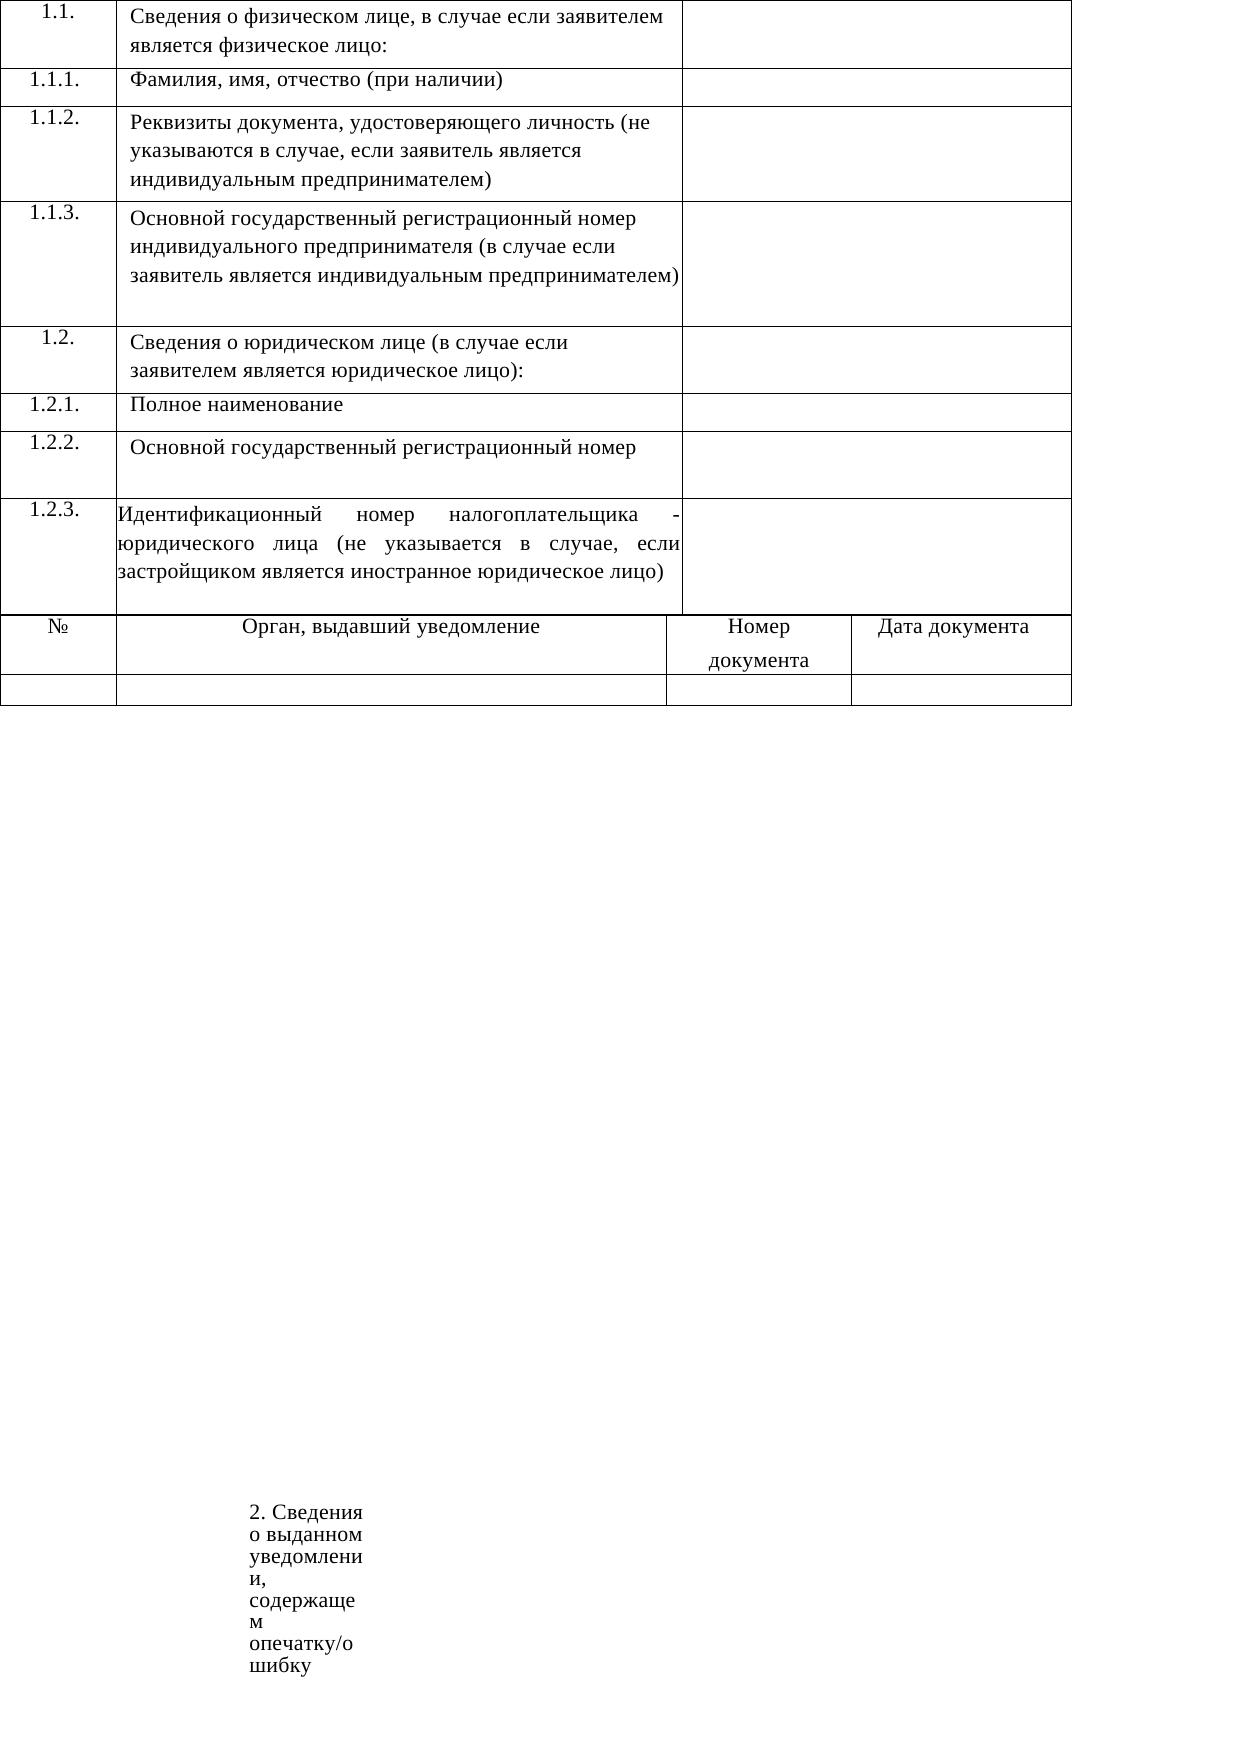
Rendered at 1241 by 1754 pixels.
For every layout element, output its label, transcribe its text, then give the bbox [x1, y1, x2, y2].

table_cell [683, 107, 1071, 201]
table_cell Идентификационный номер налогоплательщика - юридического лица (не указывается в случае, если застройщиком является иностранное юридическое лицо) [117, 499, 682, 614]
table_cell 1.1.1. [1, 69, 116, 106]
table_cell [683, 69, 1071, 106]
table_header № [1, 616, 116, 673]
table_cell Реквизиты документа, удостоверяющего личность (не указываются в случае, если заявитель является индивидуальным предпринимателем) [117, 107, 682, 201]
table_cell 1.1.2. [1, 107, 116, 201]
table_cell 1.2. [1, 327, 116, 392]
table_header [683, 1, 1071, 67]
table_header Дата документа [852, 616, 1071, 673]
table_cell 1.2.3. [1, 499, 116, 614]
table_header 1.1. [1, 1, 116, 67]
table_cell [667, 675, 851, 704]
table_cell Основной государственный регистрационный номер индивидуального предпринимателя (в случае если заявитель является индивидуальным предпринимателем) [117, 202, 682, 326]
table_cell [683, 394, 1071, 431]
table_cell [683, 327, 1071, 392]
table_cell Сведения о юридическом лице (в случае если заявителем является юридическое лицо): [117, 327, 682, 392]
table_cell 1.2.1. [1, 394, 116, 431]
text 2. Сведения о выданном уведомлении, содержащем опечатку/ошибку [249, 1502, 364, 1677]
table_cell [683, 202, 1071, 326]
table_cell Основной государственный регистрационный номер [117, 432, 682, 497]
table_header Номер документа [667, 616, 851, 673]
table_cell [1, 675, 116, 704]
table_cell [683, 499, 1071, 614]
table_header Сведения о физическом лице, в случае если заявителем является физическое лицо: [117, 1, 682, 67]
table_cell Фамилия, имя, отчество (при наличии) [117, 69, 682, 106]
table_cell 1.1.3. [1, 202, 116, 326]
table_header Орган, выдавший уведомление [117, 616, 666, 673]
table_cell Полное наименование [117, 394, 682, 431]
table_cell [117, 675, 666, 704]
table_cell 1.2.2. [1, 432, 116, 497]
table_cell [852, 675, 1071, 704]
table_cell [683, 432, 1071, 497]
